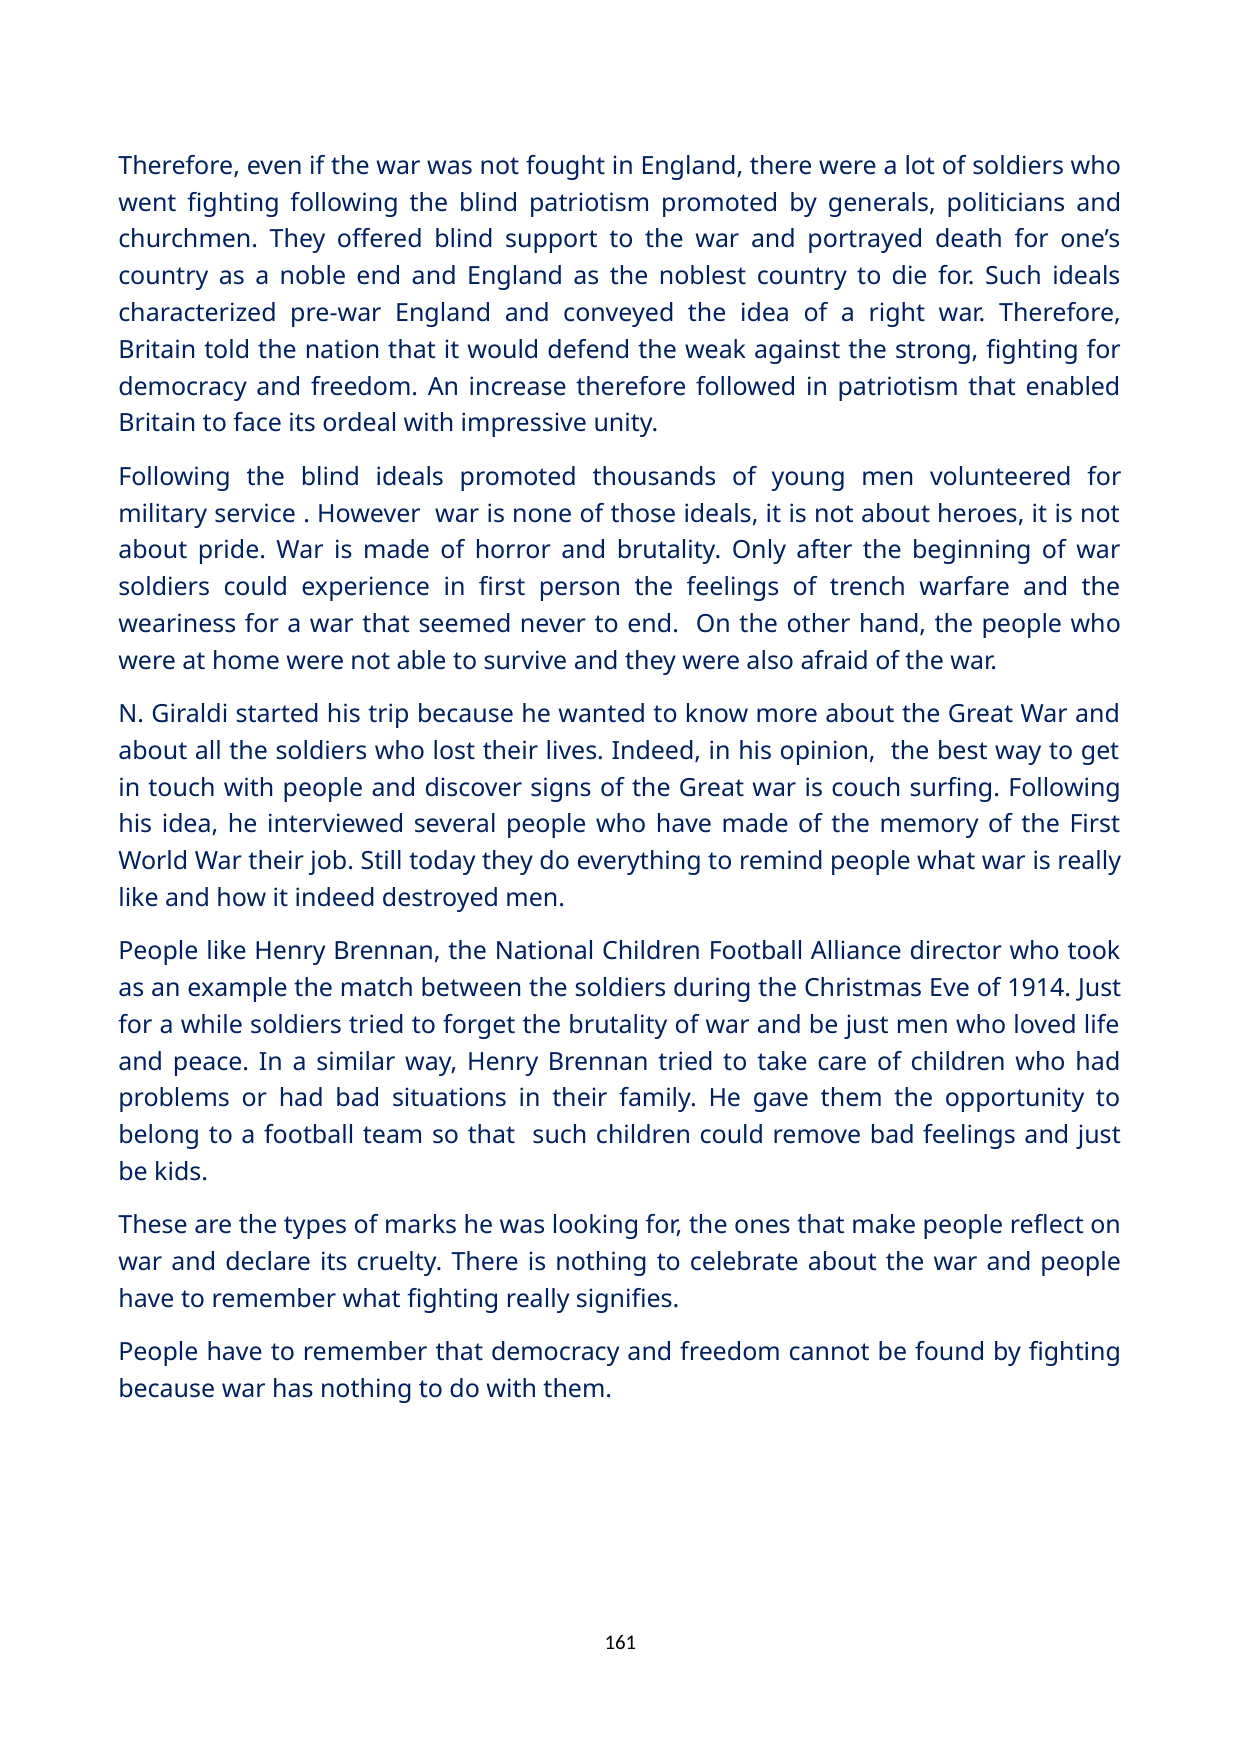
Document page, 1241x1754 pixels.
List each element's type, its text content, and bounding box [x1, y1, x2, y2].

text Following the blind ideals promoted thousands of young men volunteered for military service . However war is none of those ideals, it is not about heroes, it is not about pride. War is made of horror and brutality. Only after the beginning of war soldiers could experience in first person the feelings of trench warfare and the weariness for a war that seemed never to end. On the other hand, the people who were at home were not able to survive and they were also afraid of the war. [118, 458, 1122, 676]
text Therefore, even if the war was not fought in England, there were a lot of soldiers who went fighting following the blind patriotism promoted by generals, politicians and churchmen. They offered blind support to the war and portrayed death for one’s country as a noble end and England as the noblest country to die for. Such ideals characterized pre-war England and conveyed the idea of a right war. Therefore, Britain told the nation that it would defend the weak against the strong, fighting for democracy and freedom. An increase therefore followed in patriotism that enabled Britain to face its ordeal with impressive unity. [118, 148, 1122, 439]
text People like Henry Brennan, the National Children Football Alliance director who took as an example the match between the soldiers during the Christmas Eve of 1914. Just for a while soldiers tried to forget the brutality of war and be just men who loved life and peace. In a similar way, Henry Brennan tried to take care of children who had problems or had bad situations in their family. He gave them the opportunity to belong to a football team so that such children could remove bad feelings and just be kids. [118, 933, 1122, 1188]
text These are the types of marks he was looking for, the ones that make people reflect on war and declare its cruelty. There is nothing to celebrate about the war and people have to remember what fighting really signifies. [118, 1207, 1122, 1315]
text N. Giraldi started his trip because he wanted to know more about the Great War and about all the soldiers who lost their lives. Indeed, in his opinion, the best way to get in touch with people and discover signs of the Great war is couch surfing. Following his idea, he interviewed several people who have made of the memory of the First World War their job. Still today they do everything to remind people what war is really like and how it indeed destroyed men. [118, 696, 1122, 914]
text People have to remember that democracy and freedom cannot be found by fighting because war has nothing to do with them. [118, 1334, 1122, 1405]
